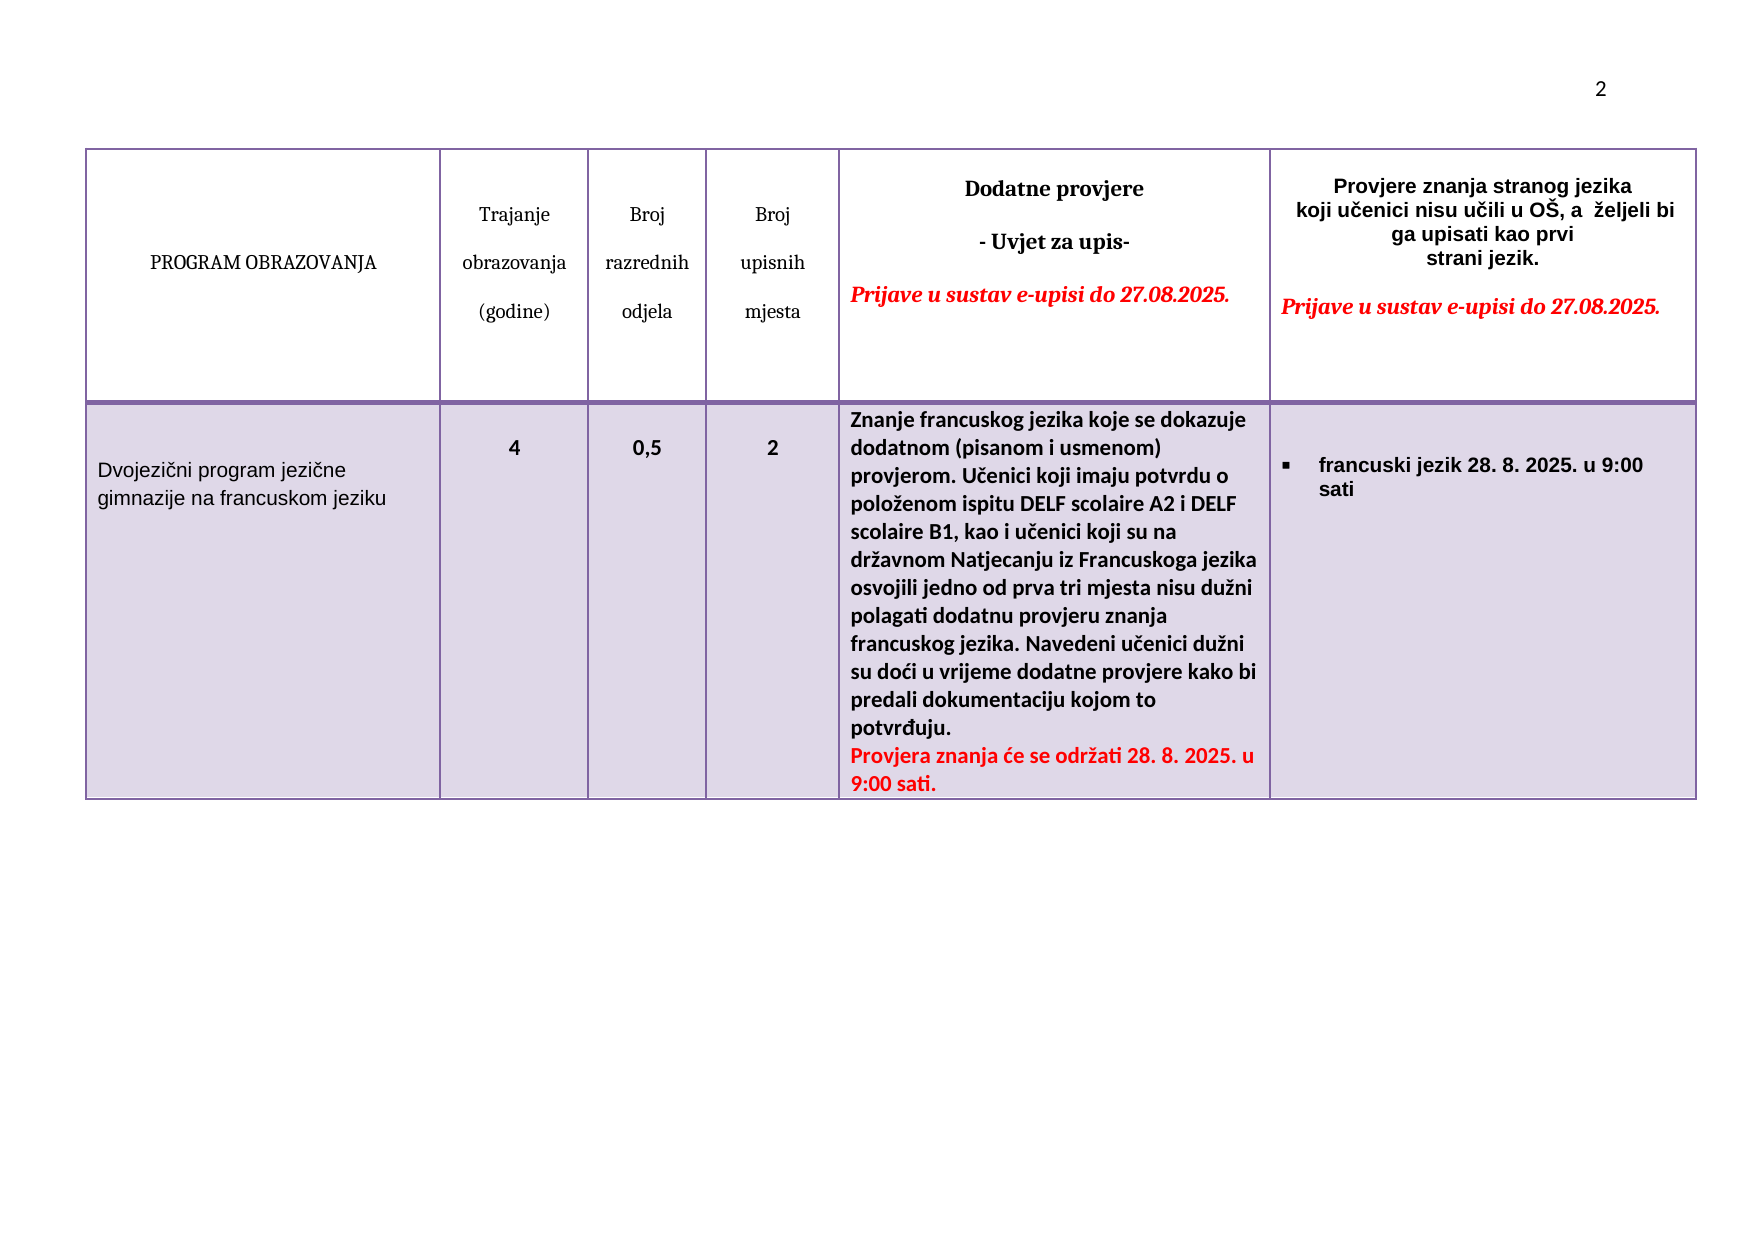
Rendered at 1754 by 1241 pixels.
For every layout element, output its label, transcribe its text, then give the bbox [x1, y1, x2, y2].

table_header Dodatne provjere - Uvjet za upis- Prijave u sustav e-upisi do 27.08.2025. [840, 150, 1269, 400]
table_cell 4 [441, 405, 587, 797]
table_header Broj razrednih odjela [589, 150, 705, 400]
table_cell Znanje francuskog jezika koje se dokazuje dodatnom (pisanom i usmenom) provjerom. Učenici koji imaju potvrdu o položenom ispitu DELF scolaire A2 i DELF scolaire B1, kao i učenici koji su na državnom Natjecanju iz Francuskoga jezika osvojili jedno od prva tri mjesta nisu dužni polagati dodatnu provjeru znanja francuskog jezika. Navedeni učenici dužni su doći u vrijeme dodatne provjere kako bi predali dokumentaciju kojom to potvrđuju. Provjera znanja će se održati 28. 8. 2025. u 9:00 sati. [840, 405, 1269, 797]
table_cell Dvojezični program jezične gimnazije na francuskom jeziku [87, 405, 439, 797]
table_cell 2 [707, 405, 838, 797]
table_header Broj upisnih mjesta [707, 150, 838, 400]
table_header Trajanje obrazovanja (godine) [441, 150, 587, 400]
table_cell francuski jezik 28. 8. 2025. u 9:00 sati [1271, 405, 1695, 797]
table_header PROGRAM OBRAZOVANJA [87, 150, 439, 400]
table_header Provjere znanja stranog jezika koji učenici nisu učili u OŠ, a željeli bi ga upisati kao prvi strani jezik. Prijave u sustav e-upisi do 27.08.2025. [1271, 150, 1695, 400]
table_cell 0,5 [589, 405, 705, 797]
